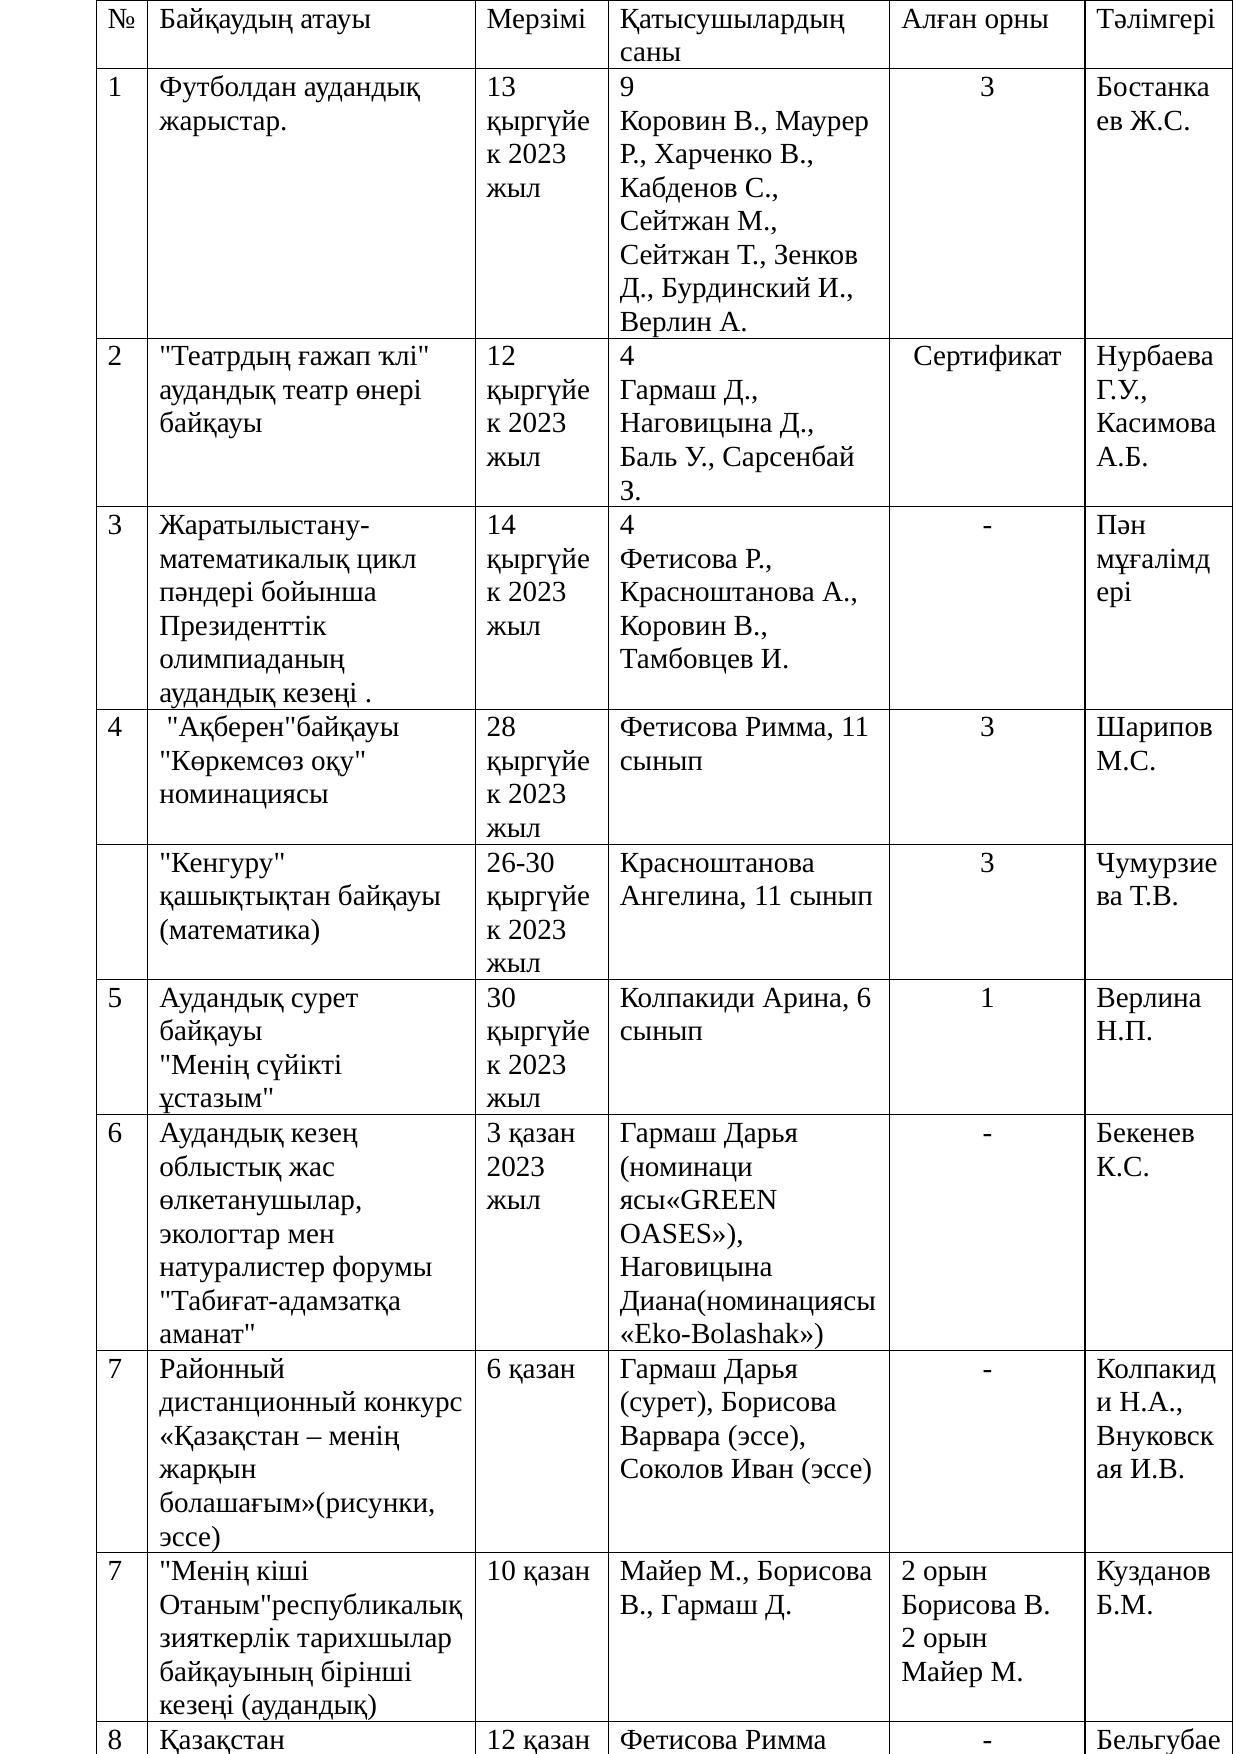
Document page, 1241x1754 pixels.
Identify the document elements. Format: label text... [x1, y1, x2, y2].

table_cell Жаратылыстану-математикалық цикл пәндері бойынша Президенттік олимпиаданың аудандық кезеңі . [148, 507, 475, 708]
table_cell Верлина Н.П. [1086, 980, 1232, 1114]
table_cell Сертификат [890, 339, 1084, 506]
table_cell - [890, 1115, 1084, 1350]
table_cell Футболдан аудандық жарыстар. [148, 69, 475, 337]
table_cell - [890, 1722, 1084, 1754]
table_cell 7 [97, 1351, 147, 1552]
table_cell Аудандық сурет байқауы "Менің сүйікті ұстазым" [148, 980, 475, 1114]
table_cell 10 қазан [476, 1553, 608, 1721]
table_cell Колпакиди Арина, 6 сынып [609, 980, 889, 1114]
table_cell Чумурзиева Т.В. [1086, 845, 1232, 979]
table_cell 3 [890, 845, 1084, 979]
table_cell Красноштанова Ангелина, 11 сынып [609, 845, 889, 979]
table_cell 1 [97, 69, 147, 337]
table_cell 28 қыргүйек 2023 жыл [476, 710, 608, 844]
table_cell 30 қыргүйек 2023 жыл [476, 980, 608, 1114]
table_cell 13 қыргүйек 2023 жыл [476, 69, 608, 337]
table_header Тәлімгері [1086, 1, 1232, 68]
table_cell 4 Гармаш Д., Наговицына Д., Баль У., Сарсенбай З. [609, 339, 889, 506]
table_header № [97, 1, 147, 68]
table_cell 26-30 қыргүйек 2023 жыл [476, 845, 608, 979]
table_cell 3 [97, 507, 147, 708]
table_cell 3 қазан 2023 жыл [476, 1115, 608, 1350]
table_cell Гармаш Дарья (сурет), Борисова Варвара (эссе), Соколов Иван (эссе) [609, 1351, 889, 1552]
table_cell Аудандық кезең облыстық жас өлкетанушылар, экологтар мен натуралистер форумы "Табиғат-адамзатқа аманат" [148, 1115, 475, 1350]
table_cell Пән мұғалімдері [1086, 507, 1232, 708]
table_cell Шарипов М.С. [1086, 710, 1232, 844]
table_cell 3 [890, 710, 1084, 844]
table_cell Районный дистанционный конкурс «Қазақстан – менің жарқын болашағым»(рисунки, эссе) [148, 1351, 475, 1552]
table_header Мерзімі [476, 1, 608, 68]
table_cell 12 қазан [476, 1722, 608, 1754]
table_cell Бекенев К.С. [1086, 1115, 1232, 1350]
table_header Байқаудың атауы [148, 1, 475, 68]
table_cell "Театрдың ғажап ҡлі" аудандық театр өнері байқауы [148, 339, 475, 506]
table_header Қатысушылардың саны [609, 1, 889, 68]
table_cell "Кенгуру" қашықтықтан байқауы (математика) [148, 845, 475, 979]
table_cell Фетисова Римма, 11 сынып [609, 710, 889, 844]
table_cell 3 [890, 69, 1084, 337]
table_cell 5 [97, 980, 147, 1114]
table_cell 6 [97, 1115, 147, 1350]
table_cell 8 [97, 1722, 147, 1754]
table_cell 2 [97, 339, 147, 506]
table_header Алған орны [890, 1, 1084, 68]
table_cell 12 қыргүйек 2023 жыл [476, 339, 608, 506]
table_cell 7 [97, 1553, 147, 1721]
table_cell Бостанкаев Ж.С. [1086, 69, 1232, 337]
table_cell "Менің кіші Отаным"республикалық зияткерлік тарихшылар байқауының бірінші кезеңі (аудандық) [148, 1553, 475, 1721]
table_cell "Ақберен"байқауы "Көркемсөз оқу" номинациясы [148, 710, 475, 844]
table_cell Кузданов Б.М. [1086, 1553, 1232, 1721]
table_cell 9 Коровин В., Маурер Р., Харченко В., Кабденов С., Сейтжан М., Сейтжан Т., Зенков Д., Бурдинский И., Верлин А. [609, 69, 889, 337]
table_cell 4 [97, 710, 147, 844]
table_cell [97, 845, 147, 979]
table_cell Гармаш Дарья (номинациясы«GREEN OASES»), Наговицына Диана(номинациясы «Eko-Bolashak») [609, 1115, 889, 1350]
table_cell Бельгубаева М.Б. [1086, 1722, 1232, 1754]
table_cell 4 Фетисова Р., Красноштанова А., Коровин В., Тамбовцев И. [609, 507, 889, 708]
table_cell Колпакиди Н.А., Внуковская И.В. [1086, 1351, 1232, 1552]
table_cell 1 [890, 980, 1084, 1114]
table_cell - [890, 507, 1084, 708]
table_cell Қазақстан Республикасы күніне арналған "Үздік репортаж" аудандық қашықтық конкурсы [148, 1722, 475, 1754]
table_cell 14 қыргүйек 2023 жыл [476, 507, 608, 708]
table_cell Фетисова Римма [609, 1722, 889, 1754]
table_cell Майер М., Борисова В., Гармаш Д. [609, 1553, 889, 1721]
table_cell Нурбаева Г.У., Касимова А.Б. [1086, 339, 1232, 506]
table_cell 2 орын Борисова В. 2 орын Майер М. [890, 1553, 1084, 1721]
table_cell - [890, 1351, 1084, 1552]
table_cell 6 қазан [476, 1351, 608, 1552]
